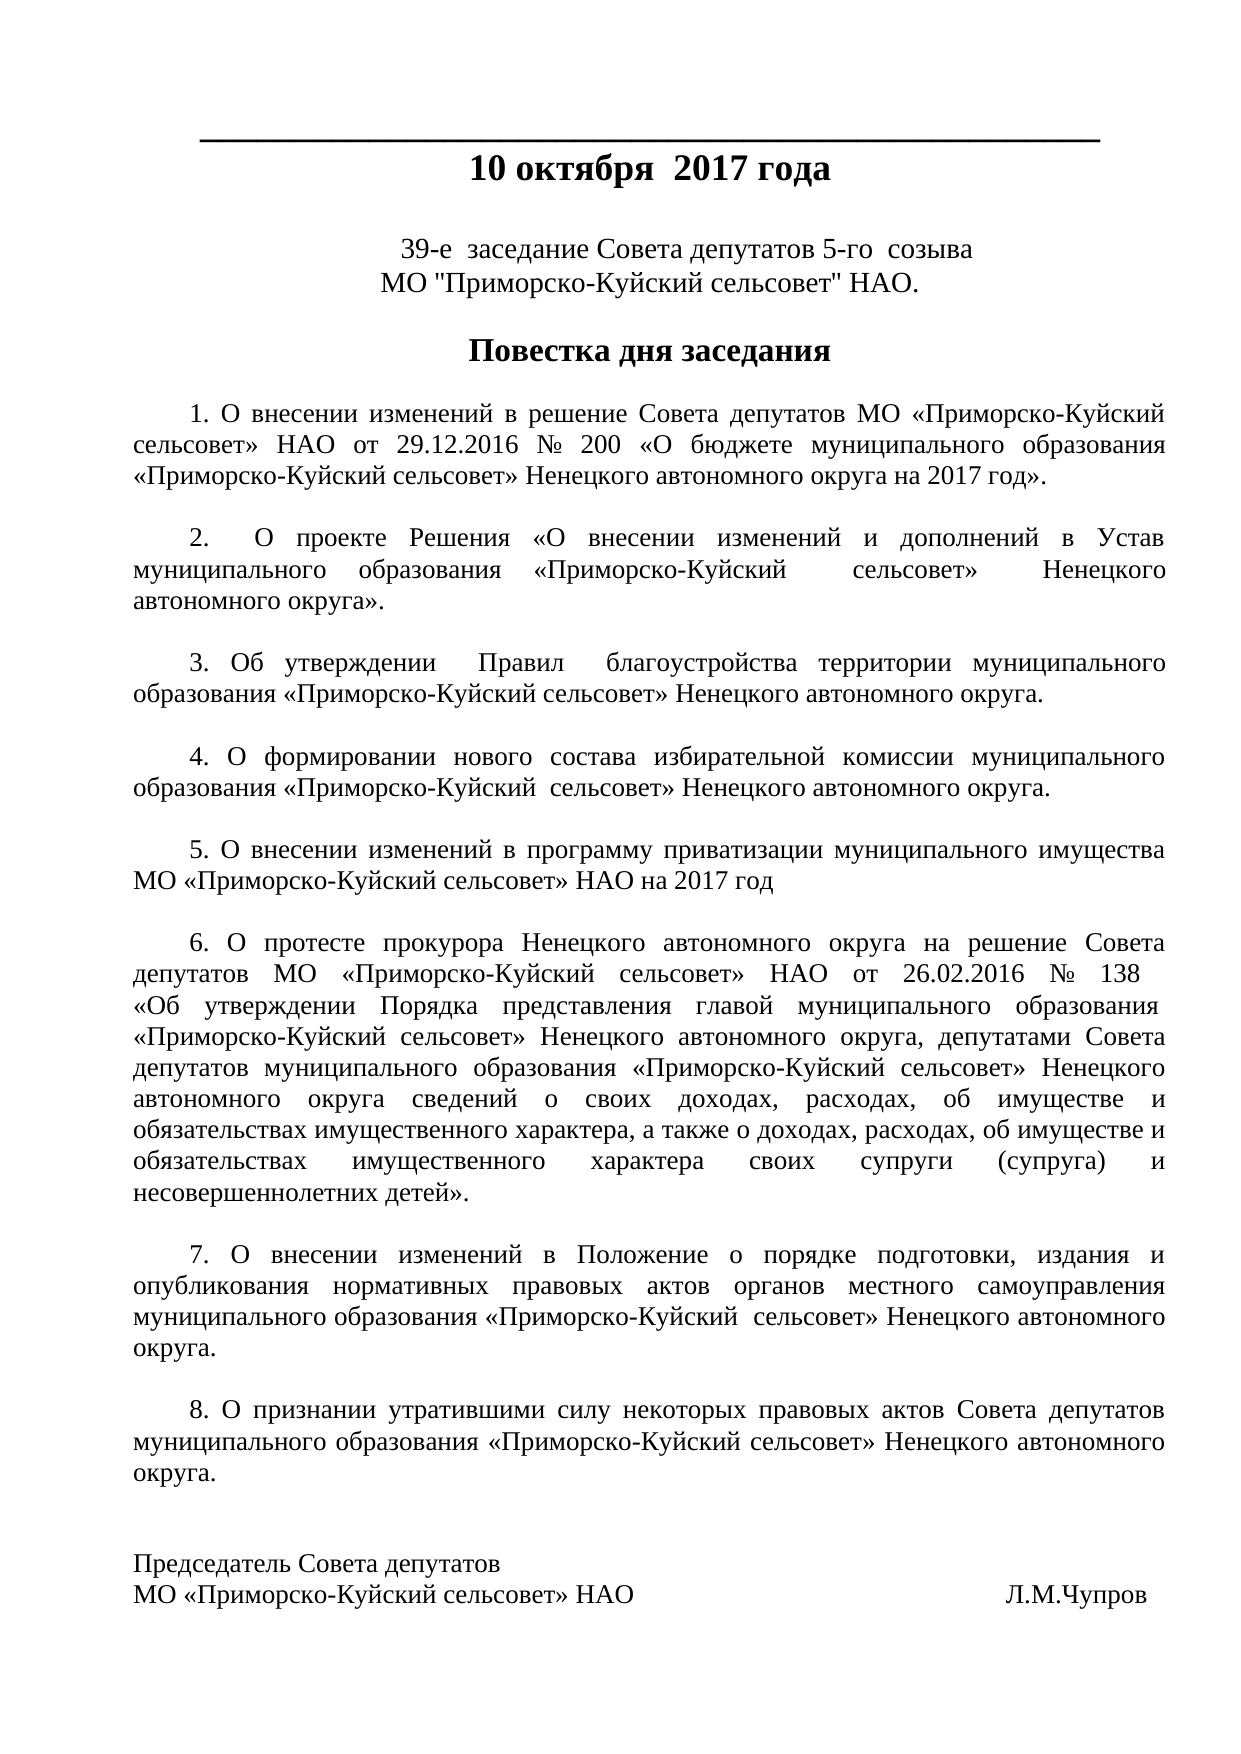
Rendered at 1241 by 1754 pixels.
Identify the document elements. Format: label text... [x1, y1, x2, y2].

text Председатель Совета депутатов [133, 1547, 1167, 1578]
text 2. О проекте Решения «О внесении изменений и дополнений в Устав муниципального образования «Приморско-Куйский сельсовет» Ненецкого автономного округа». [133, 521, 1167, 615]
text 1. О внесении изменений в решение Совета депутатов МО «Приморско-Куйский сельсовет» НАО от 29.12.2016 № 200 «О бюджете муниципального образования «Приморско-Куйский сельсовет» Ненецкого автономного округа на 2017 год». [133, 397, 1167, 490]
text 3. Об утверждении Правил благоустройства территории муниципального образования «Приморско-Куйский сельсовет» Ненецкого автономного округа. [133, 646, 1167, 708]
text 5. О внесении изменений в программу приватизации муниципального имущества МО «Приморско-Куйский сельсовет» НАО на 2017 год [133, 833, 1167, 895]
text 6. О протесте прокурора Ненецкого автономного округа на решение Совета депутатов МО «Приморско-Куйский сельсовет» НАО от 26.02.2016 № 138 «Об утверждении Порядка представления главой муниципального образования «Приморско-Куйский сельсовет» Ненецкого автономного округа, депутатами Совета депутатов муниципального образования «Приморско-Куйский сельсовет» Ненецкого автономного округа сведений о своих доходах, расходах, об имуществе и обязательствах имущественного характера, а также о доходах, расходах, об имуществе и обязательствах имущественного характера своих супруги (супруга) и несовершеннолетних детей». [133, 926, 1167, 1207]
text 10 октября 2017 года [133, 145, 1167, 188]
text МО «Приморско-Куйский сельсовет» НАО Л.М.Чупров [133, 1578, 1167, 1609]
text 7. О внесении изменений в Положение о порядке подготовки, издания и опубликования нормативных правовых актов органов местного самоуправления муниципального образования «Приморско-Куйский сельсовет» Ненецкого автономного округа. [133, 1238, 1167, 1362]
text МО ''Приморско-Куйский сельсовет'' НАО. [133, 265, 1167, 299]
text Повестка дня заседания [133, 330, 1167, 368]
text ________________________________________________ [133, 102, 1167, 145]
text 39-е заседание Совета депутатов 5-го созыва [133, 232, 1167, 265]
text 8. О признании утратившими силу некоторых правовых актов Совета депутатов муниципального образования «Приморско-Куйский сельсовет» Ненецкого автономного округа. [133, 1394, 1167, 1487]
text 4. О формировании нового состава избирательной комиссии муниципального образования «Приморско-Куйский сельсовет» Ненецкого автономного округа. [133, 739, 1167, 802]
